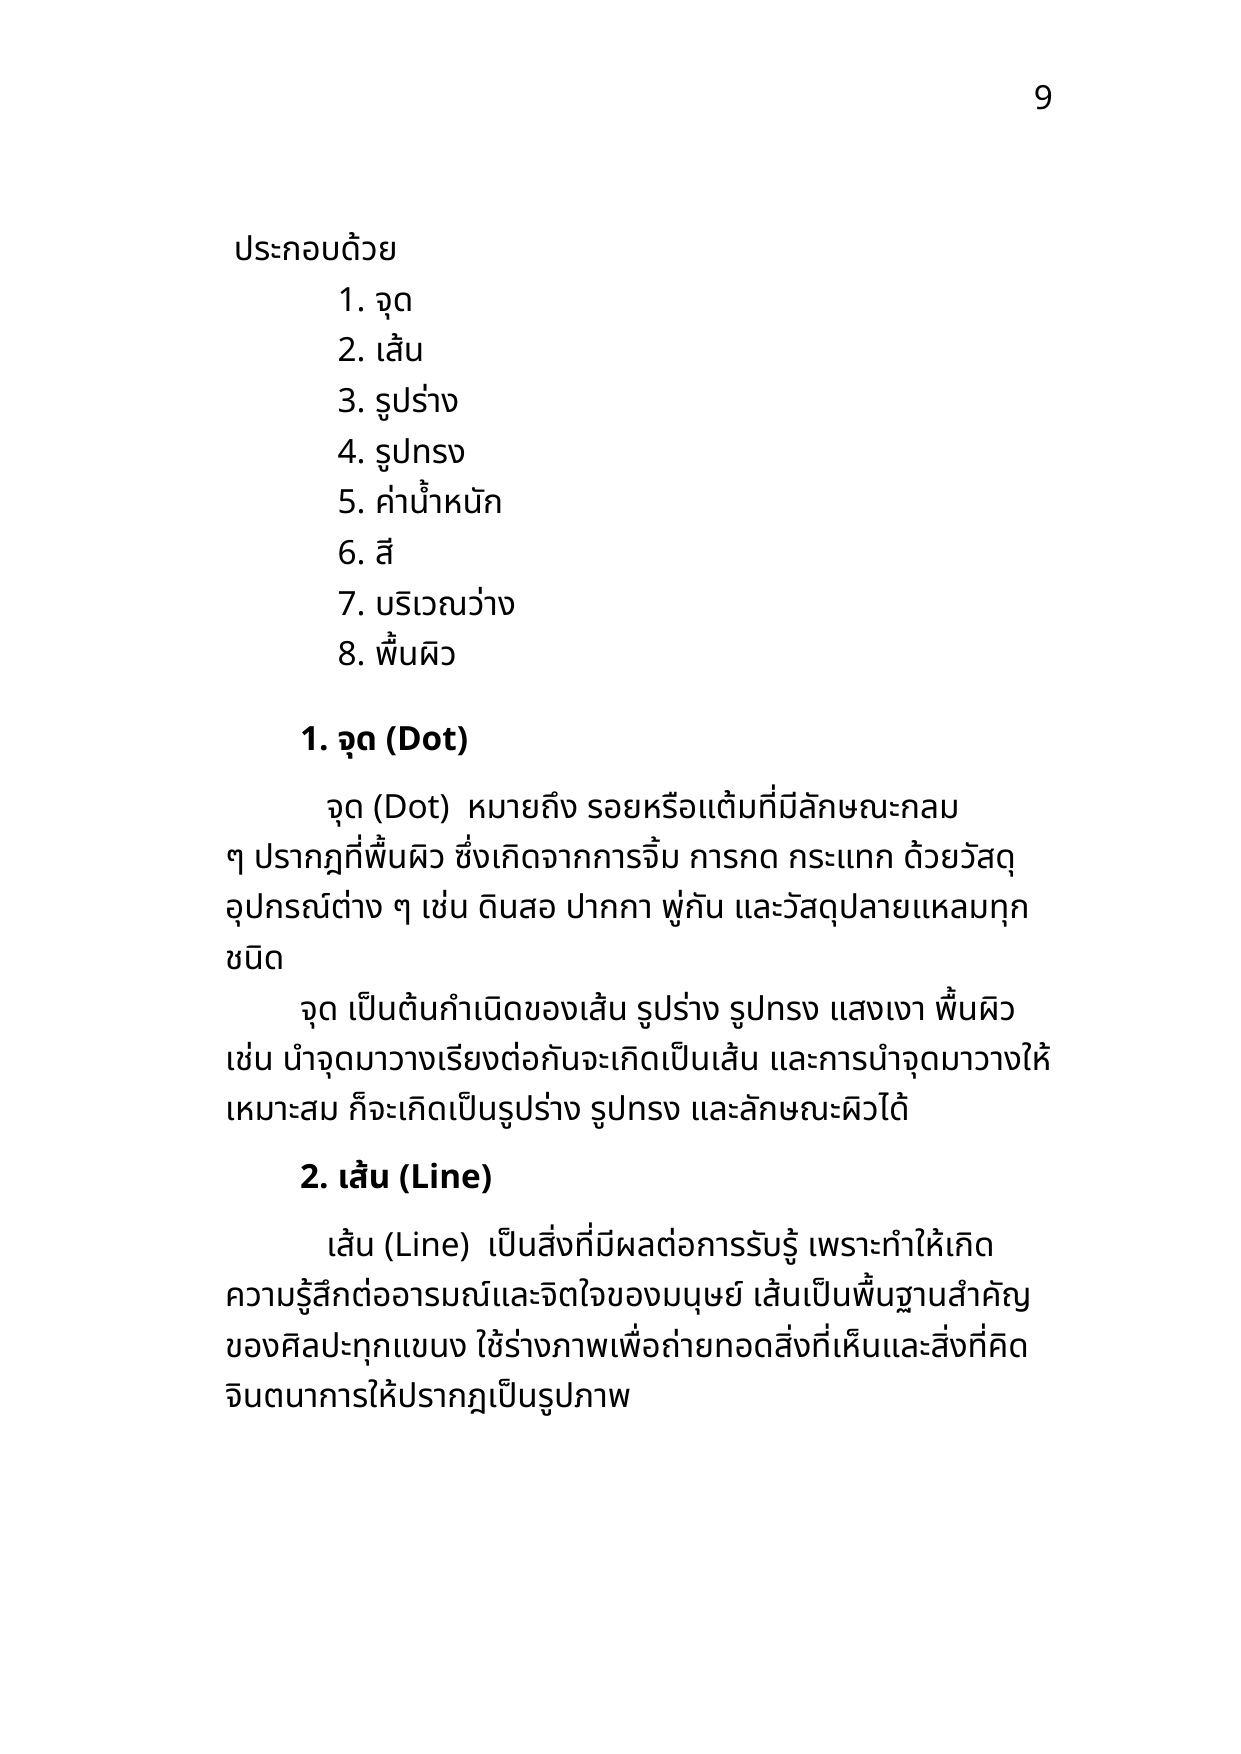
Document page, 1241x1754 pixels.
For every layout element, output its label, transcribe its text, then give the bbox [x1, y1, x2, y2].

text 2. เส้น (Line) [225, 1153, 1053, 1203]
list บริเวณว่าง [337, 579, 1053, 630]
list รูปร่าง [337, 377, 1053, 427]
list สี [337, 529, 1053, 579]
text จุด (Dot) หมายถึง รอยหรือแต้มที่มีลักษณะกลม ๆ ปรากฎที่พื้นผิว ซึ่งเกิดจากการจิ้ม การกด กระแทก ด้วยวัสดุอุปกรณ์ต่าง ๆ เช่น ดินสอ ปากกา พู่กัน และวัสดุปลายแหลมทุกชนิด [225, 782, 1053, 984]
list รูปทรง [337, 427, 1053, 478]
list ค่าน้ำหนัก [337, 478, 1053, 529]
list เส้น [337, 326, 1053, 377]
list จุด [337, 276, 1053, 326]
text จุด เป็นต้นกำเนิดของเส้น รูปร่าง รูปทรง แสงเงา พื้นผิว เช่น นำจุดมาวางเรียงต่อกันจะเกิดเป็นเส้น และการนำจุดมาวางให้เหมาะสม ก็จะเกิดเป็นรูปร่าง รูปทรง และลักษณะผิวได้ [225, 984, 1053, 1136]
text เส้น (Line) เป็นสิ่งที่มีผลต่อการรับรู้ เพราะทำให้เกิดความรู้สึกต่ออารมณ์และจิตใจของมนุษย์ เส้นเป็นพื้นฐานสำคัญของศิลปะทุกแขนง ใช้ร่างภาพเพื่อถ่ายทอดสิ่งที่เห็นและสิ่งที่คิดจินตนาการให้ปรากฎเป็นรูปภาพ [225, 1203, 1053, 1422]
text 1. จุด (Dot) [225, 715, 1053, 765]
text ประกอบด้วย [225, 225, 1053, 276]
list พื้นผิว [337, 630, 1053, 681]
